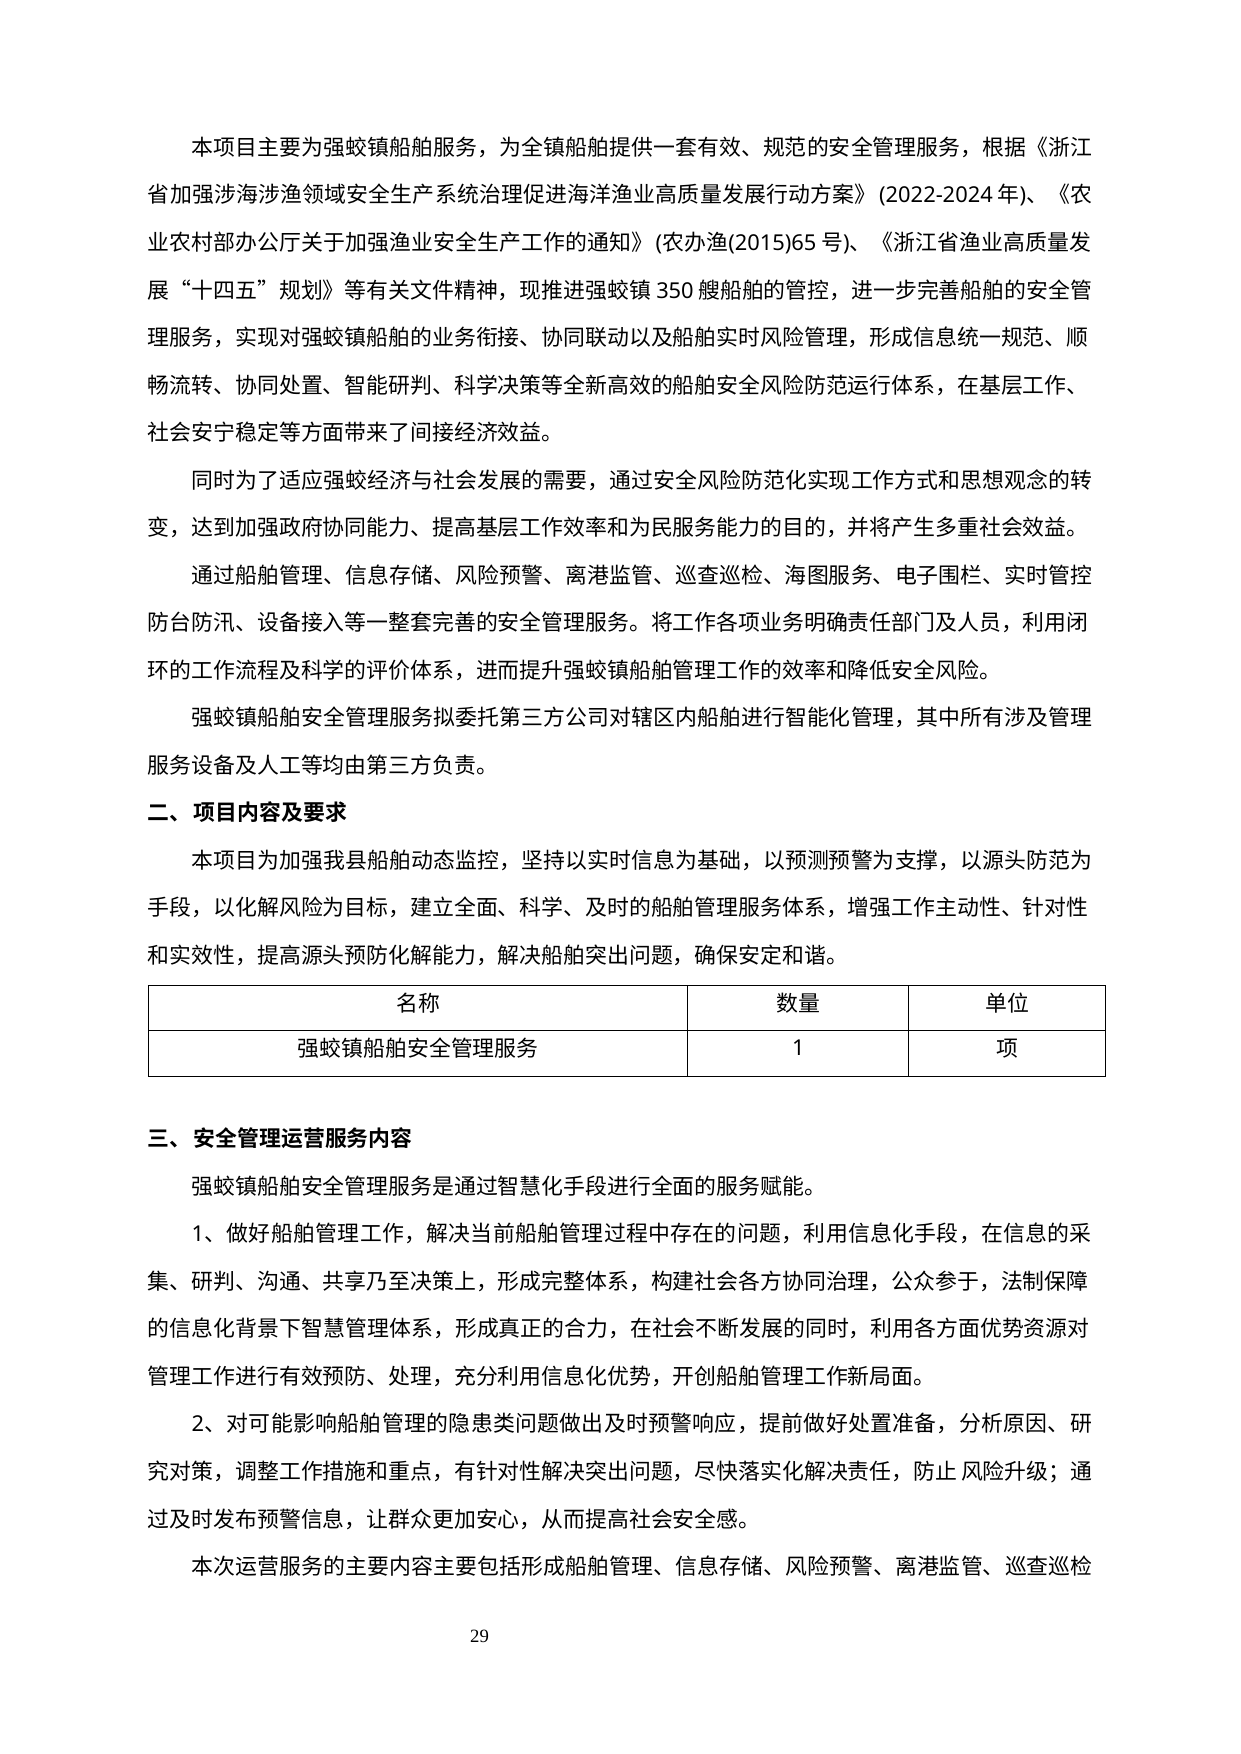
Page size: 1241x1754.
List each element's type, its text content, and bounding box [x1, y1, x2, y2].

text 同时为了适应强蛟经济与社会发展的需要，通过安全风险防范化实现工作方式和思想观念的转变，达到加强政府协同能力、提高基层工作效率和为民服务能力的目的，并将产生多重社会效益。 [148, 463, 1092, 542]
text 1、做好船舶管理工作，解决当前船舶管理过程中存在的问题，利用信息化手段，在信息的采集、研判、沟通、共享乃至决策上，形成完整体系，构建社会各方协同治理，公众参于，法制保障的信息化背景下智慧管理体系，形成真正的合力，在社会不断发展的同时，利用各方面优势资源对管理工作进行有效预防、处理，充分利用信息化优势，开创船舶管理工作新局面。 [148, 1216, 1092, 1391]
table_cell 1 [688, 1031, 908, 1076]
text 2、对可能影响船舶管理的隐患类问题做出及时预警响应，提前做好处置准备，分析原因、研究对策，调整工作措施和重点，有针对性解决突出问题，尽快落实化解决责任，防止风险升级；通过及时发布预警信息，让群众更加安心，从而提高社会安全感。 [148, 1406, 1092, 1533]
text 强蛟镇船舶安全管理服务拟委托第三方公司对辖区内船舶进行智能化管理，其中所有涉及管理服务设备及人工等均由第三方负责。 [148, 700, 1092, 779]
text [148, 1549, 1092, 1581]
list 安全管理运营服务内容 [148, 1121, 1092, 1153]
table_header 名称 [149, 986, 687, 1030]
table_header 单位 [909, 986, 1105, 1030]
text 通过船舶管理、信息存储、风险预警、离港监管、巡查巡检、海图服务、电子围栏、实时管控、防台防汛、设备接入等一整套完善的安全管理服务。将工作各项业务明确责任部门及人员，利用闭环的工作流程及科学的评价体系，进而提升强蛟镇船舶管理工作的效率和降低安全风险。 [148, 558, 1092, 684]
table_cell 强蛟镇船舶安全管理服务 [149, 1031, 687, 1076]
table_header 数量 [688, 986, 908, 1030]
text 本项目为加强我县船舶动态监控，坚持以实时信息为基础，以预测预警为支撑，以源头防范为手段，以化解风险为目标，建立全面、科学、及时的船舶管理服务体系，增强工作主动性、针对性和实效性，提高源头预防化解能力，解决船舶突出问题，确保安定和谐。 [148, 843, 1092, 969]
table_cell 项 [909, 1031, 1105, 1076]
list 项目内容及要求 [148, 795, 1092, 827]
text 强蛟镇船舶安全管理服务是通过智慧化手段进行全面的服务赋能。 [148, 1169, 1092, 1201]
text 本项目主要为强蛟镇船舶服务，为全镇船舶提供一套有效、规范的安全管理服务，根据《浙江省加强涉海涉渔领域安全生产系统治理促进海洋渔业高质量发展行动方案》(2022-2024年)、《农业农村部办公厅关于加强渔业安全生产工作的通知》(农办渔(2015)65号)、《浙江省渔业高质量发展“十四五”规划》等有关文件精神，现推进强蛟镇350艘船舶的管控，进一步完善船舶的安全管理服务，实现对强蛟镇船舶的业务衔接、协同联动以及船舶实时风险管理，形成信息统一规范、顺畅流转、协同处置、智能研判、科学决策等全新高效的船舶安全风险防范运行体系，在基层工作、社会安宁稳定等方面带来了间接经济效益。 [148, 130, 1092, 447]
